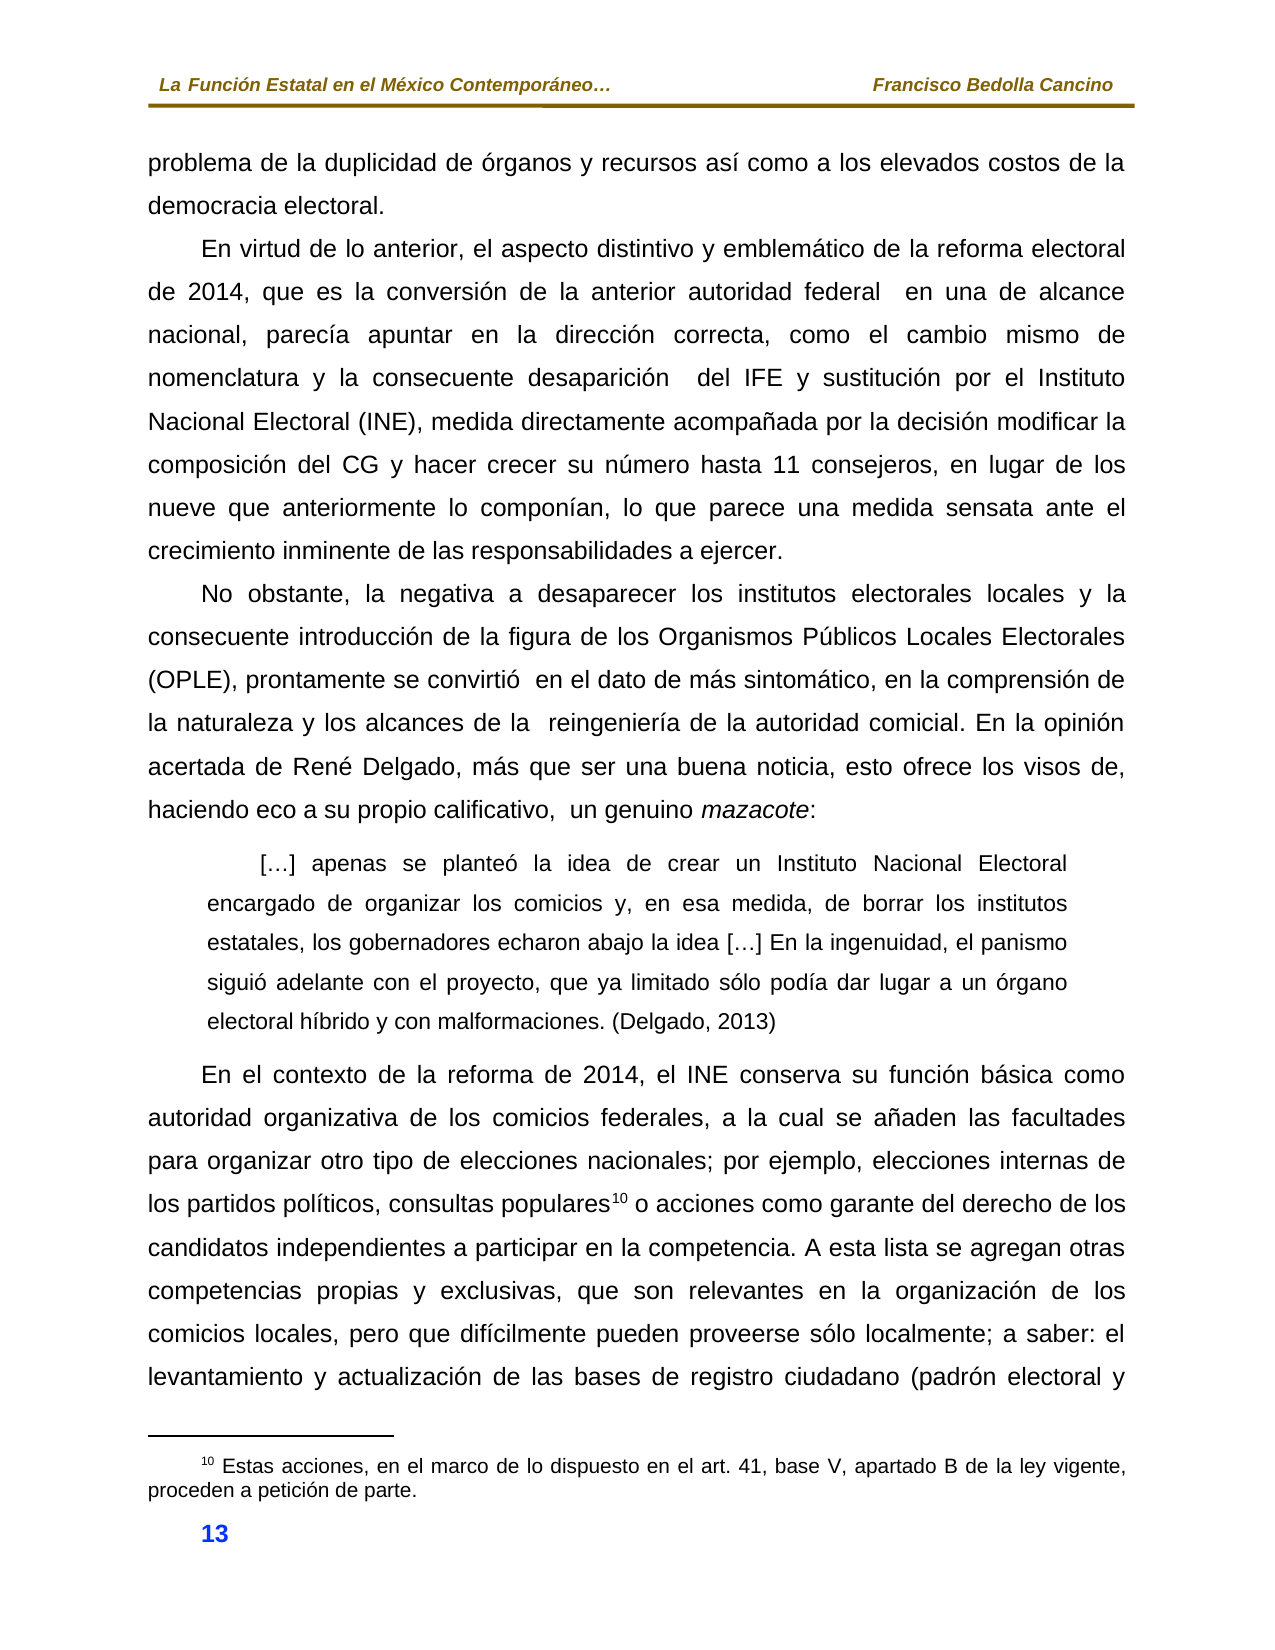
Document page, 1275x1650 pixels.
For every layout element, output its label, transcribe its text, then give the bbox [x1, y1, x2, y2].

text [148, 148, 1127, 219]
text En virtud de lo anterior, el aspecto distintivo y emblemático de la reforma electoral de 2014, que es la conversión de la anterior autoridad federal en una de alcance nacional, parecía apuntar en la dirección correcta, como el cambio mismo de nomenclatura y la consecuente desaparición del IFE y sustitución por el Instituto Nacional Electoral (INE), medida directamente acompañada por la decisión modificar la composición del CG y hacer crecer su número hasta 11 consejeros, en lugar de los nueve que anteriormente lo componían, lo que parece una medida sensata ante el crecimiento inminente de las responsabilidades a ejercer. [148, 234, 1127, 564]
text […] apenas se planteó la idea de crear un Instituto Nacional Electoral encargado de organizar los comicios y, en esa medida, de borrar los institutos estatales, los gobernadores echaron abajo la idea […] En la ingenuidad, el panismo siguió adelante con el proyecto, que ya limitado sólo podía dar lugar a un órgano electoral híbrido y con malformaciones. (Delgado, 2013) [207, 850, 1068, 1034]
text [148, 1060, 1127, 1391]
text No obstante, la negativa a desaparecer los institutos electorales locales y la consecuente introducción de la figura de los Organismos Públicos Locales Electorales (OPLE), prontamente se convirtió en el dato de más sintomático, en la comprensión de la naturaleza y los alcances de la reingeniería de la autoridad comicial. En la opinión acertada de René Delgado, más que ser una buena noticia, esto ofrece los visos de, haciendo eco a su propio calificativo, un genuino mazacote: [148, 579, 1127, 823]
